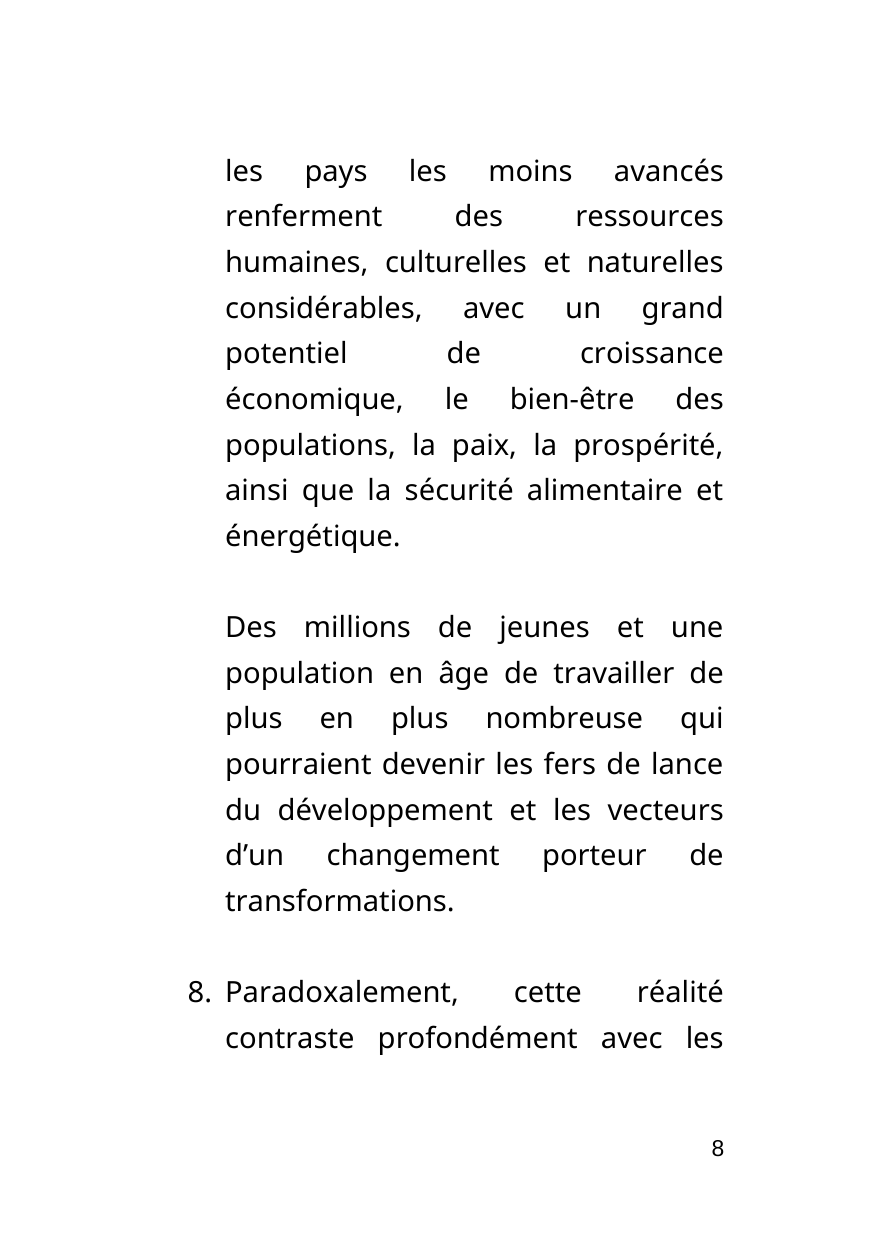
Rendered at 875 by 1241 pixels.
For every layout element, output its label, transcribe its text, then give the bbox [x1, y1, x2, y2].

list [187, 150, 724, 555]
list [187, 971, 724, 1057]
text Des millions de jeunes et une population en âge de travailler de plus en plus nombreuse qui pourraient devenir les fers de lance du développement et les vecteurs d’un changement porteur de transformations. [225, 606, 724, 920]
